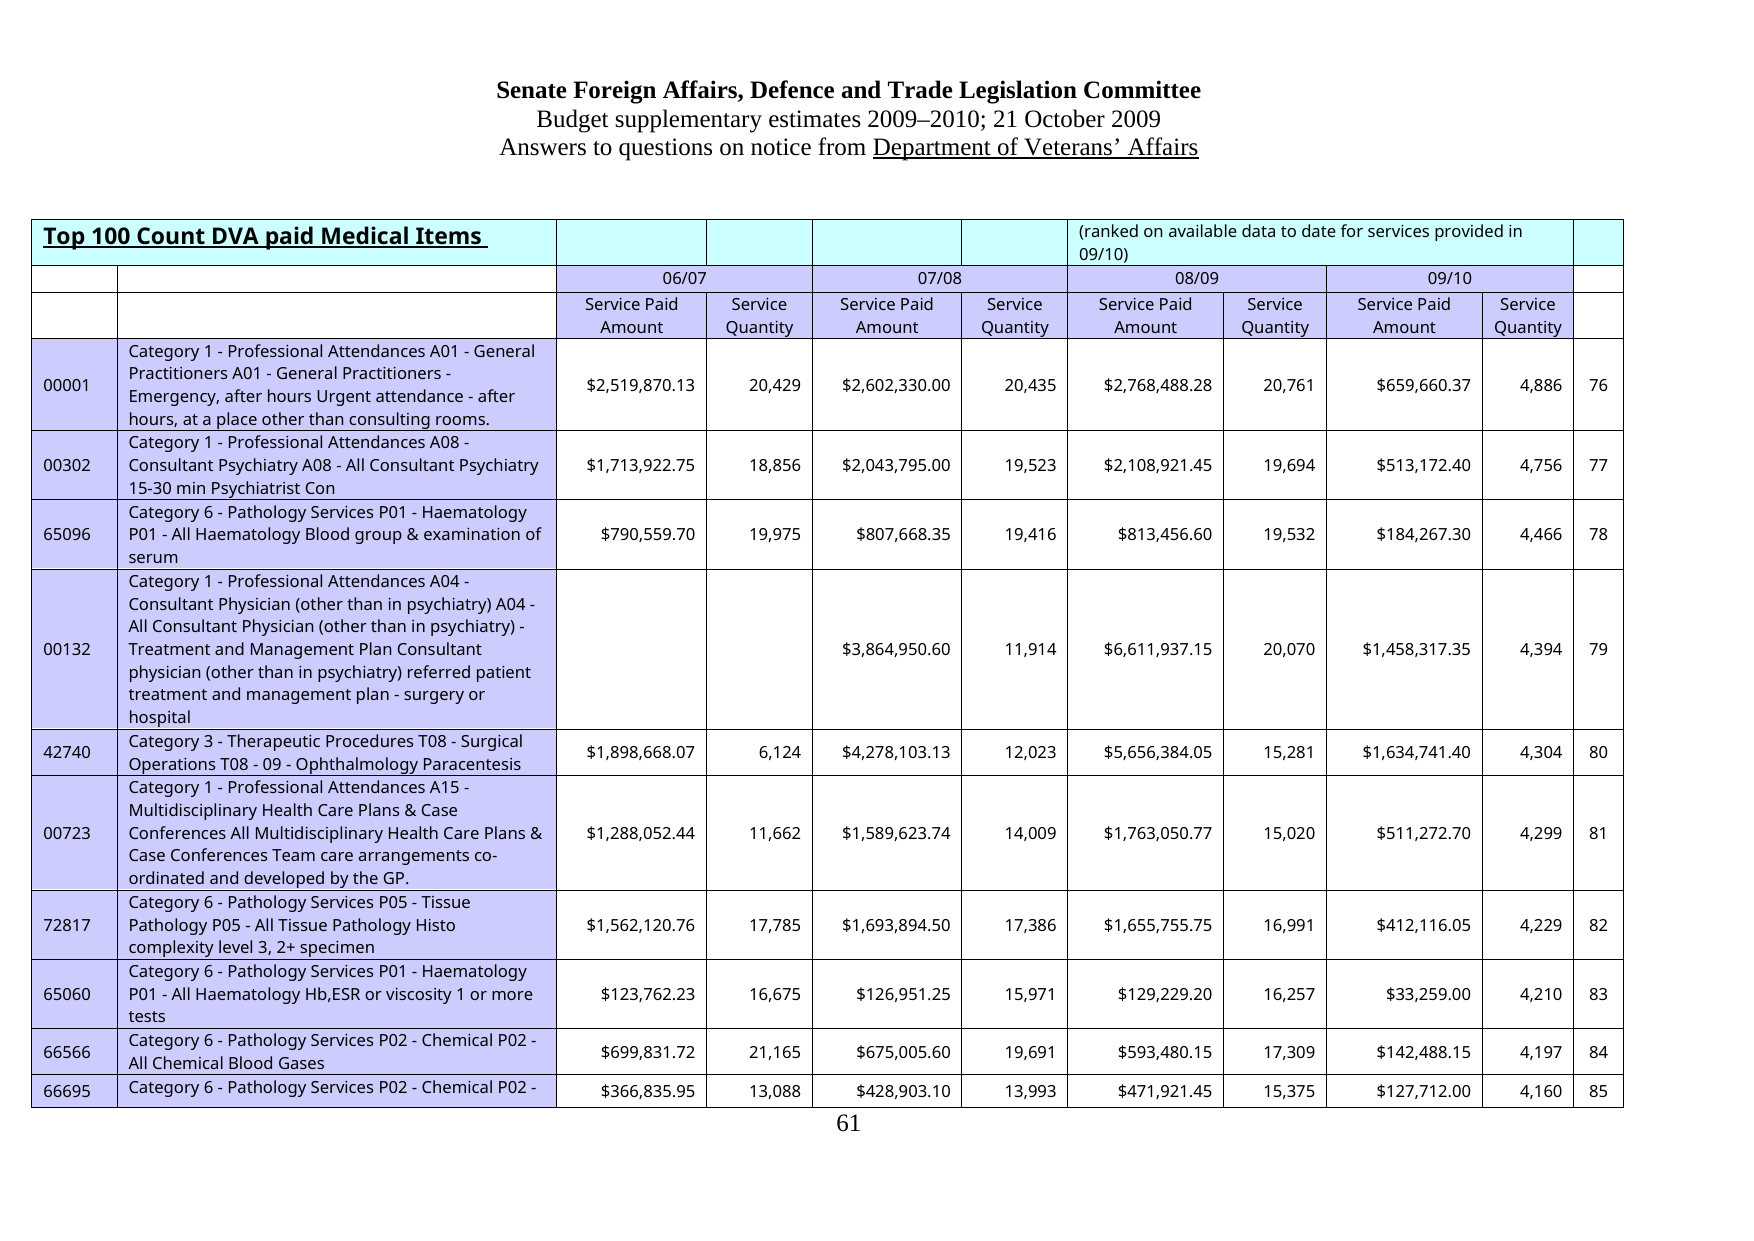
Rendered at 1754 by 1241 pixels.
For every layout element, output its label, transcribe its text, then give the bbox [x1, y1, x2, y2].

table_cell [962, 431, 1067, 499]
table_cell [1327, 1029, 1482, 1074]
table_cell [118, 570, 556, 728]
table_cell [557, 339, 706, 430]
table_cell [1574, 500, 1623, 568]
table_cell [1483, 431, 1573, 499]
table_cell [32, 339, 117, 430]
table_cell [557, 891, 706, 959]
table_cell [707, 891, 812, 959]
table_cell [32, 266, 117, 292]
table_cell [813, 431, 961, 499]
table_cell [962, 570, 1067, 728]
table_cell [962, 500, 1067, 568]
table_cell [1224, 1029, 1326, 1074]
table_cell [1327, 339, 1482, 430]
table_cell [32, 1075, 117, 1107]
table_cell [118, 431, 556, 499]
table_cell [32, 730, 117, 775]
table_cell 09/10 [1327, 266, 1573, 292]
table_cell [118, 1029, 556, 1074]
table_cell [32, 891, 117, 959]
table_header [557, 220, 706, 265]
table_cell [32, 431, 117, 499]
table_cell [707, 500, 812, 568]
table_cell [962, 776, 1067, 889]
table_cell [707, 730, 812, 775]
table_cell Service Quantity [1224, 293, 1326, 338]
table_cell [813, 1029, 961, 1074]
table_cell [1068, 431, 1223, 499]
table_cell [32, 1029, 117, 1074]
table_cell [32, 293, 117, 338]
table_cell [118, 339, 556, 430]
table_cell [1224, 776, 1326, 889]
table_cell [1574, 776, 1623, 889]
table_cell Service Paid Amount [1068, 293, 1223, 338]
table_header Top 100 Count DVA paid Medical Items [32, 220, 556, 265]
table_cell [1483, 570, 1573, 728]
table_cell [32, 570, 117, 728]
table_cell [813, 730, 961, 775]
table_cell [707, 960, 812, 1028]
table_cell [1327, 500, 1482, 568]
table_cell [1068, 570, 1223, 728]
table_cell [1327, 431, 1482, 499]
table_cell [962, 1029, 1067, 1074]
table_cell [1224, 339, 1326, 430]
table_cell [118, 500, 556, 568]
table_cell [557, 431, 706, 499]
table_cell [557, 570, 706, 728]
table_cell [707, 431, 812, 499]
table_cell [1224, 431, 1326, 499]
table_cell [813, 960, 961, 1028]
table_header (ranked on available data to date for services provided in 09/10) [1068, 220, 1573, 265]
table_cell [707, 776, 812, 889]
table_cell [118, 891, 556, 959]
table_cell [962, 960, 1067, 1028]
table_cell [1574, 293, 1623, 338]
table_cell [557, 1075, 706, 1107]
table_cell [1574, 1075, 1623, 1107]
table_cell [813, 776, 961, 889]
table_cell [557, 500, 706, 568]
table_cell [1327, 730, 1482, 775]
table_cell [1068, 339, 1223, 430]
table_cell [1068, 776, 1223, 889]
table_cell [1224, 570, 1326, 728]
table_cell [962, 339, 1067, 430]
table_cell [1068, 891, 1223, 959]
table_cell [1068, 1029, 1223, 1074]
table_cell 07/08 [813, 266, 1067, 292]
table_header [813, 220, 961, 265]
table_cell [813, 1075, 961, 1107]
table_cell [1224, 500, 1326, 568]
table_header [1574, 220, 1623, 265]
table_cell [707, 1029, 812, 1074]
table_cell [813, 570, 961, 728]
table_cell Service Quantity [707, 293, 812, 338]
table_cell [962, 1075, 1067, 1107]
table_header [962, 220, 1067, 265]
table_cell [118, 293, 556, 338]
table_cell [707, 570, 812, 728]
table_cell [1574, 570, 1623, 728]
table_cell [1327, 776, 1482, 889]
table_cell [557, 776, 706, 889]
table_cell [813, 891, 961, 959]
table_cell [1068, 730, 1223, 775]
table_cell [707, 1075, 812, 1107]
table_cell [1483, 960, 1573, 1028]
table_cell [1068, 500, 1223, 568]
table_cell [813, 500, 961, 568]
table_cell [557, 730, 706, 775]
table_cell 08/09 [1068, 266, 1326, 292]
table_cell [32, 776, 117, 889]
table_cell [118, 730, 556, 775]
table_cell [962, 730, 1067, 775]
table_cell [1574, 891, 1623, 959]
table_cell Service Quantity [962, 293, 1067, 338]
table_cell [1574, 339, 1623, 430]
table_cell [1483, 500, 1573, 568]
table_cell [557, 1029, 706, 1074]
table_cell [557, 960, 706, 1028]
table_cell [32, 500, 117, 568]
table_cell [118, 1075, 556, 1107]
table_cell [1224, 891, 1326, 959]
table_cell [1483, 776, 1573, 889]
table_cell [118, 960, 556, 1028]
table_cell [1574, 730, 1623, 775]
table_cell [1574, 266, 1623, 292]
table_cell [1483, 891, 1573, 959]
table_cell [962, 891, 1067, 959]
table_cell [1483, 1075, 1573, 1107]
table_cell [118, 266, 556, 292]
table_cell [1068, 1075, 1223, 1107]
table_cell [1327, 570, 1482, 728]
table_header [707, 220, 812, 265]
table_cell 06/07 [557, 266, 812, 292]
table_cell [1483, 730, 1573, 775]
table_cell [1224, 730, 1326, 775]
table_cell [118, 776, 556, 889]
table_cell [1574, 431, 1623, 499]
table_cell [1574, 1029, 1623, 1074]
table_cell Service Paid Amount [1327, 293, 1482, 338]
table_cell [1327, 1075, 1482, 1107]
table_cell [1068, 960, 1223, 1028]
table_cell Service Paid Amount [557, 293, 706, 338]
table_cell Service Paid Amount [813, 293, 961, 338]
table_cell Service Quantity [1483, 293, 1573, 338]
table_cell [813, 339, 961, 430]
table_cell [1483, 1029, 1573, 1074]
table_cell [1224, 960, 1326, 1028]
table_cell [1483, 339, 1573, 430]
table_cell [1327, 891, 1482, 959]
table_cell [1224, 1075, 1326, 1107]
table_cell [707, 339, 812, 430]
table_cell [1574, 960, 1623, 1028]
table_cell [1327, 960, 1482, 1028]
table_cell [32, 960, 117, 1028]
